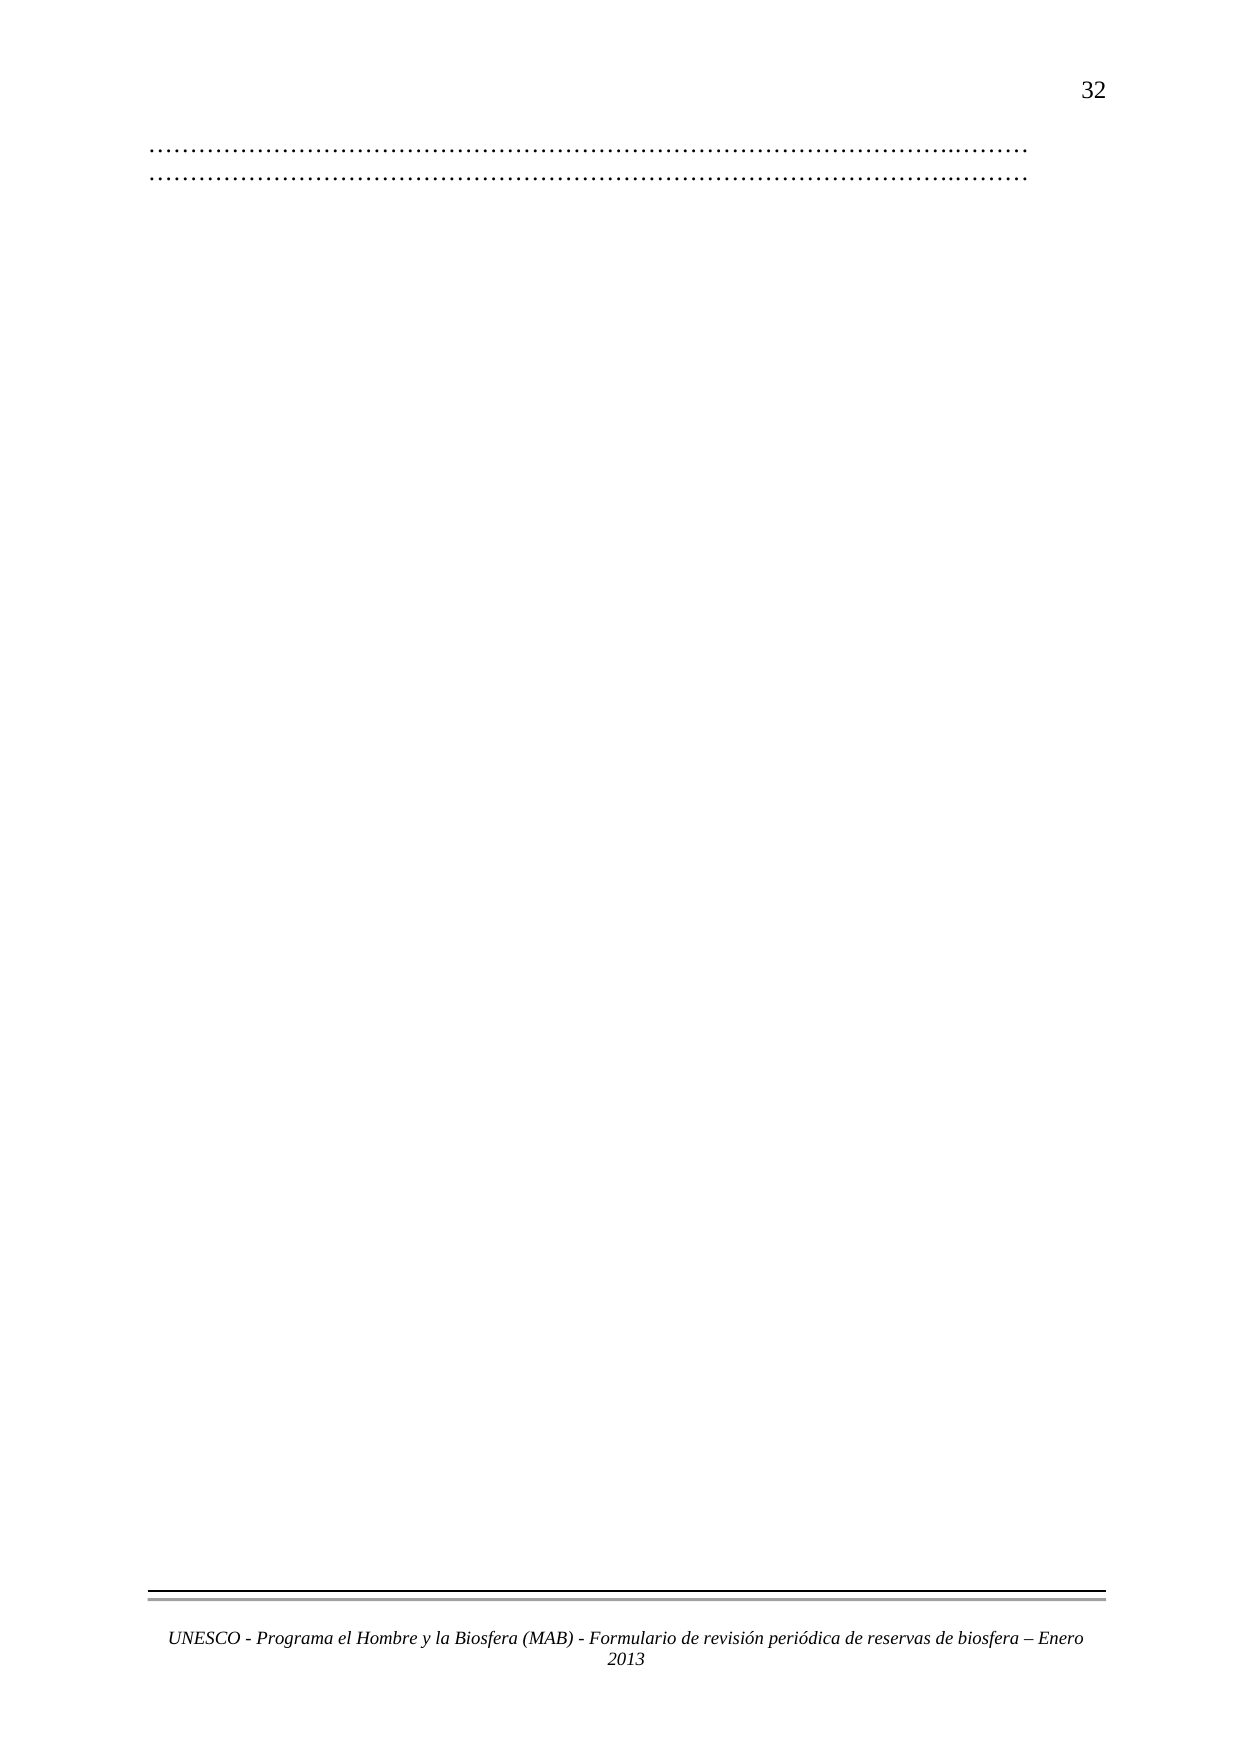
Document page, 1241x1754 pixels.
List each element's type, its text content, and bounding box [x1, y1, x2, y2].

text …………………………………………………………………………………….……… [148, 157, 1106, 186]
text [148, 129, 1106, 157]
